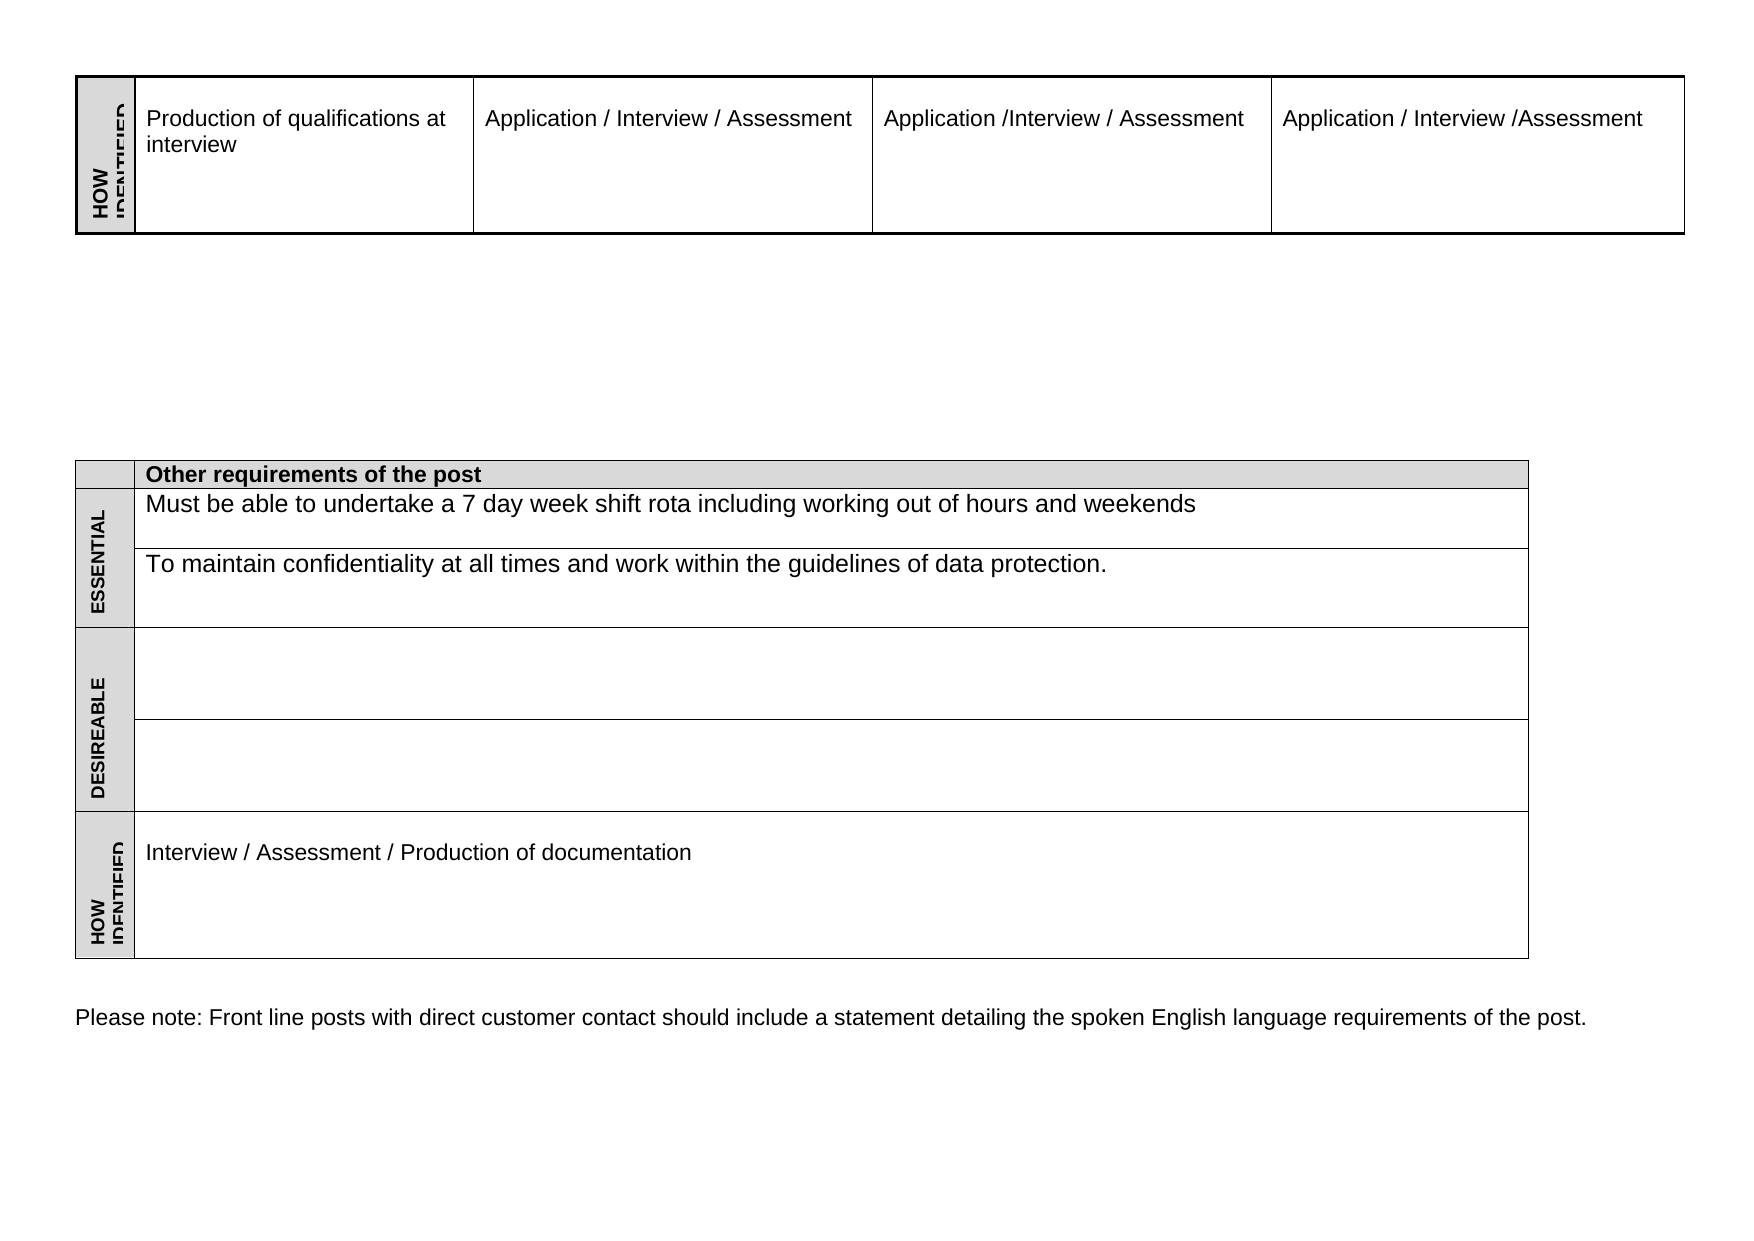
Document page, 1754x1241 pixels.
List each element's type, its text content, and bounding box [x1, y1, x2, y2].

table_cell Interview / Assessment / Production of documentation [135, 812, 1528, 957]
table_header Other requirements of the post [135, 461, 1528, 488]
table_cell [135, 720, 1528, 811]
table_cell Production of qualifications at interview [136, 78, 473, 232]
table_cell To maintain confidentiality at all times and work within the guidelines of data protection. [135, 549, 1528, 627]
table_cell DESIREABLE [76, 628, 134, 811]
text Please note: Front line posts with direct customer contact should include a statement detailing the spoken English language requirements of the post. [75, 1004, 1679, 1030]
table_cell Application / Interview / Assessment [474, 78, 872, 232]
table_cell Must be able to undertake a 7 day week shift rota including working out of hours and weekends [135, 489, 1528, 547]
table_cell HOW IDENTIFIED [76, 812, 134, 957]
table_cell ESSENTIAL [76, 489, 134, 627]
table_cell Application / Interview /Assessment [1272, 78, 1684, 232]
table_cell Application /Interview / Assessment [873, 78, 1271, 232]
table_cell [135, 628, 1528, 719]
table_header [76, 461, 134, 488]
table_cell HOW IDENTIFIED [78, 78, 134, 232]
